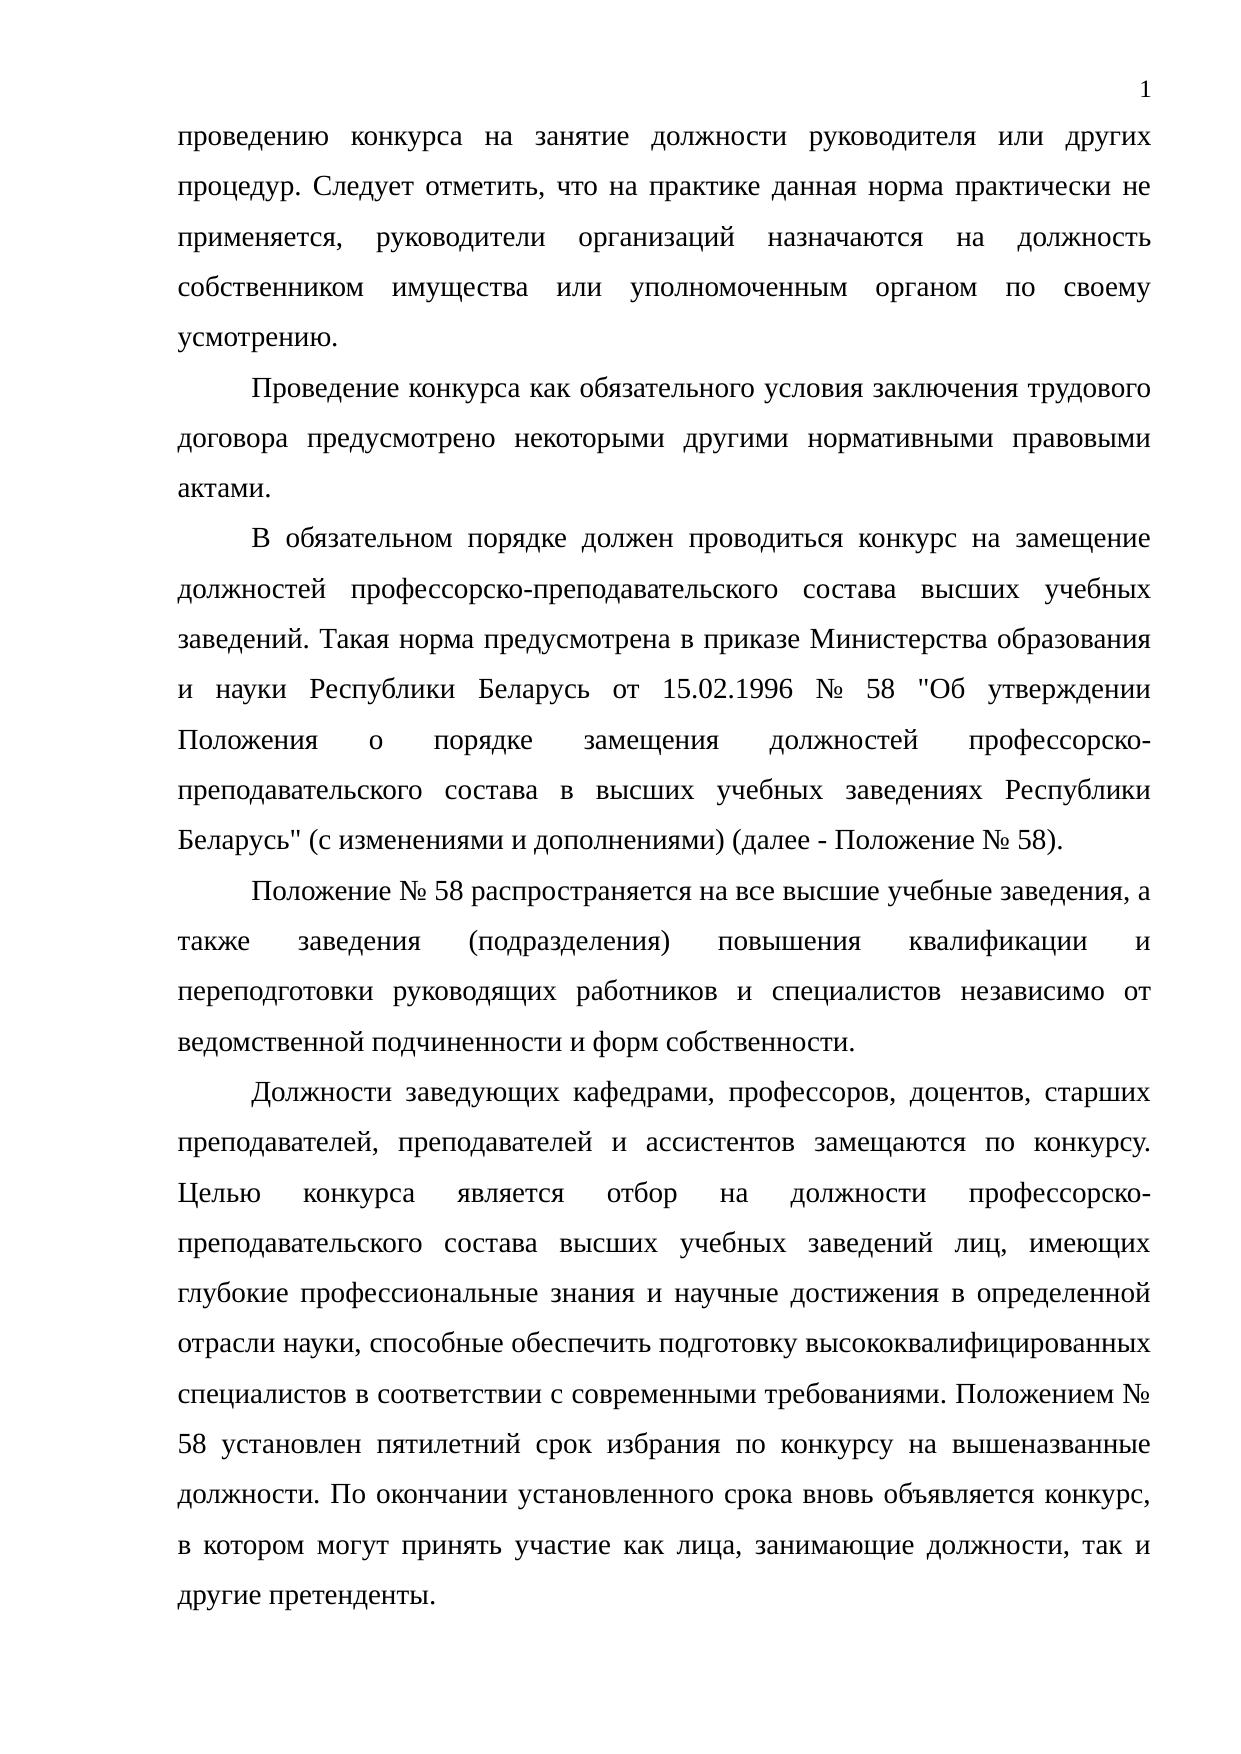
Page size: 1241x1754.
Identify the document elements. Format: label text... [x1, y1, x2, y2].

text Положение № 58 распространяется на все высшие учебные заведения, а также заведения (подразделения) повышения квалификации и переподготовки руководящих работников и специалистов независимо от ведомственной подчиненности и форм собственности. [177, 873, 1152, 1057]
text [177, 118, 1152, 353]
text Проведение конкурса как обязательного условия заключения трудового договора предусмотрено некоторыми другими нормативными правовыми актами. [177, 370, 1152, 504]
text В обязательном порядке должен проводиться конкурс на замещение должностей профессорско-преподавательского состава высших учебных заведений. Такая норма предусмотрена в приказе Министерства образования и науки Республики Беларусь от 15.02.1996 № 58 "Об утверждении Положения о порядке замещения должностей профессорско-преподавательского состава в высших учебных заведениях Республики Беларусь" (с изменениями и дополнениями) (далее - Положение № 58). [177, 521, 1152, 856]
text Должности заведующих кафедрами, профессоров, доцентов, старших преподавателей, преподавателей и ассистентов замещаются по конкурсу. Целью конкурса является отбор на должности профессорско-преподавательского состава высших учебных заведений лиц, имеющих глубокие профессиональные знания и научные достижения в определенной отрасли науки, способные обеспечить подготовку высококвалифицированных специалистов в соответствии с современными требованиями. Положением № 58 установлен пятилетний срок избрания по конкурсу на вышеназванные должности. По окончании установленного срока вновь объявляется конкурс, в котором могут принять участие как лица, занимающие должности, так и другие претенденты. [177, 1074, 1152, 1611]
